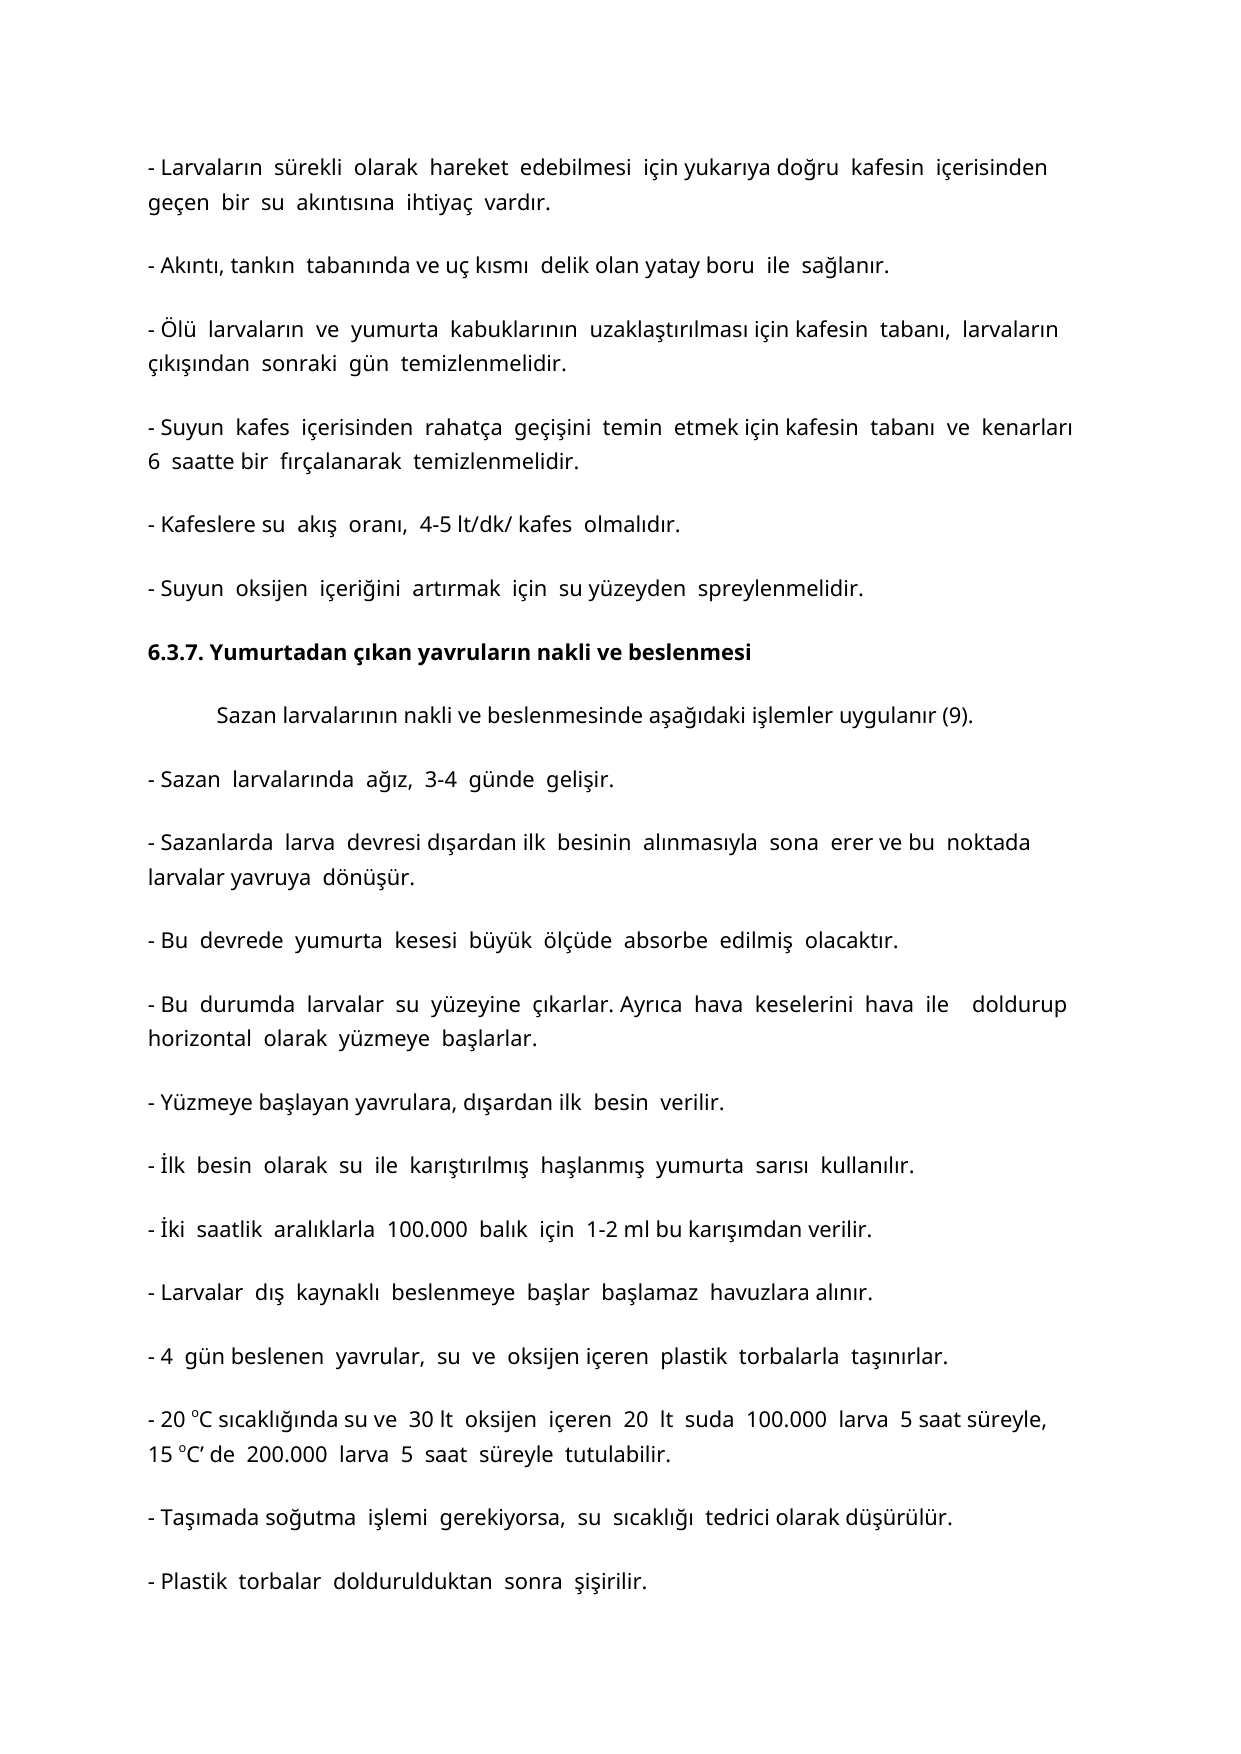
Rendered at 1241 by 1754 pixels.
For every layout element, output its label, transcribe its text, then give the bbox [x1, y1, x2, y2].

text - Kafeslere su akış oranı, 4-5 lt/dk/ kafes olmalıdır. [148, 505, 1093, 539]
text - Sazan larvalarında ağız, 3-4 günde gelişir. [148, 759, 1093, 793]
text - Bu devrede yumurta kesesi büyük ölçüde absorbe edilmiş olacaktır. [148, 921, 1093, 955]
text - Larvaların sürekli olarak hareket edebilmesi için yukarıya doğru kafesin içerisinden geçen bir su akıntısına ihtiyaç vardır. [148, 148, 1093, 216]
text - 4 gün beslenen yavrular, su ve oksijen içeren plastik torbalarla taşınırlar. [148, 1336, 1093, 1371]
text - Akıntı, tankın tabanında ve uç kısmı delik olan yatay boru ile sağlanır. [148, 246, 1093, 280]
text - Yüzmeye başlayan yavrulara, dışardan ilk besin verilir. [148, 1082, 1093, 1116]
text - Sazanlarda larva devresi dışardan ilk besinin alınmasıyla sona erer ve bu noktada larvalar yavruya dönüşür. [148, 823, 1093, 891]
text - Larvalar dış kaynaklı beslenmeye başlar başlamaz havuzlara alınır. [148, 1273, 1093, 1307]
text Sazan larvalarının nakli ve beslenmesinde aşağıdaki işlemler uygulanır (9). [148, 696, 1093, 730]
text - Plastik torbalar doldurulduktan sonra şişirilir. [148, 1561, 1093, 1596]
text - Suyun kafes içerisinden rahatça geçişini temin etmek için kafesin tabanı ve kenarları 6 saatte bir fırçalanarak temizlenmelidir. [148, 407, 1093, 476]
text - 20 oC sıcaklığında su ve 30 lt oksijen içeren 20 lt suda 100.000 larva 5 saat süreyle, 15 oC’ de 200.000 larva 5 saat süreyle tutulabilir. [148, 1400, 1093, 1468]
text - Ölü larvaların ve yumurta kabuklarının uzaklaştırılması için kafesin tabanı, larvaların çıkışından sonraki gün temizlenmelidir. [148, 309, 1093, 378]
text - İlk besin olarak su ile karıştırılmış haşlanmış yumurta sarısı kullanılır. [148, 1146, 1093, 1180]
text - Bu durumda larvalar su yüzeyine çıkarlar. Ayrıca hava keselerini hava ile doldurup horizontal olarak yüzmeye başlarlar. [148, 984, 1093, 1053]
text 6.3.7. Yumurtadan çıkan yavruların nakli ve beslenmesi [148, 632, 1093, 666]
text - Suyun oksijen içeriğini artırmak için su yüzeyden spreylenmelidir. [148, 568, 1093, 603]
text - İki saatlik aralıklarla 100.000 balık için 1-2 ml bu karışımdan verilir. [148, 1209, 1093, 1243]
text - Taşımada soğutma işlemi gerekiyorsa, su sıcaklığı tedrici olarak düşürülür. [148, 1498, 1093, 1532]
